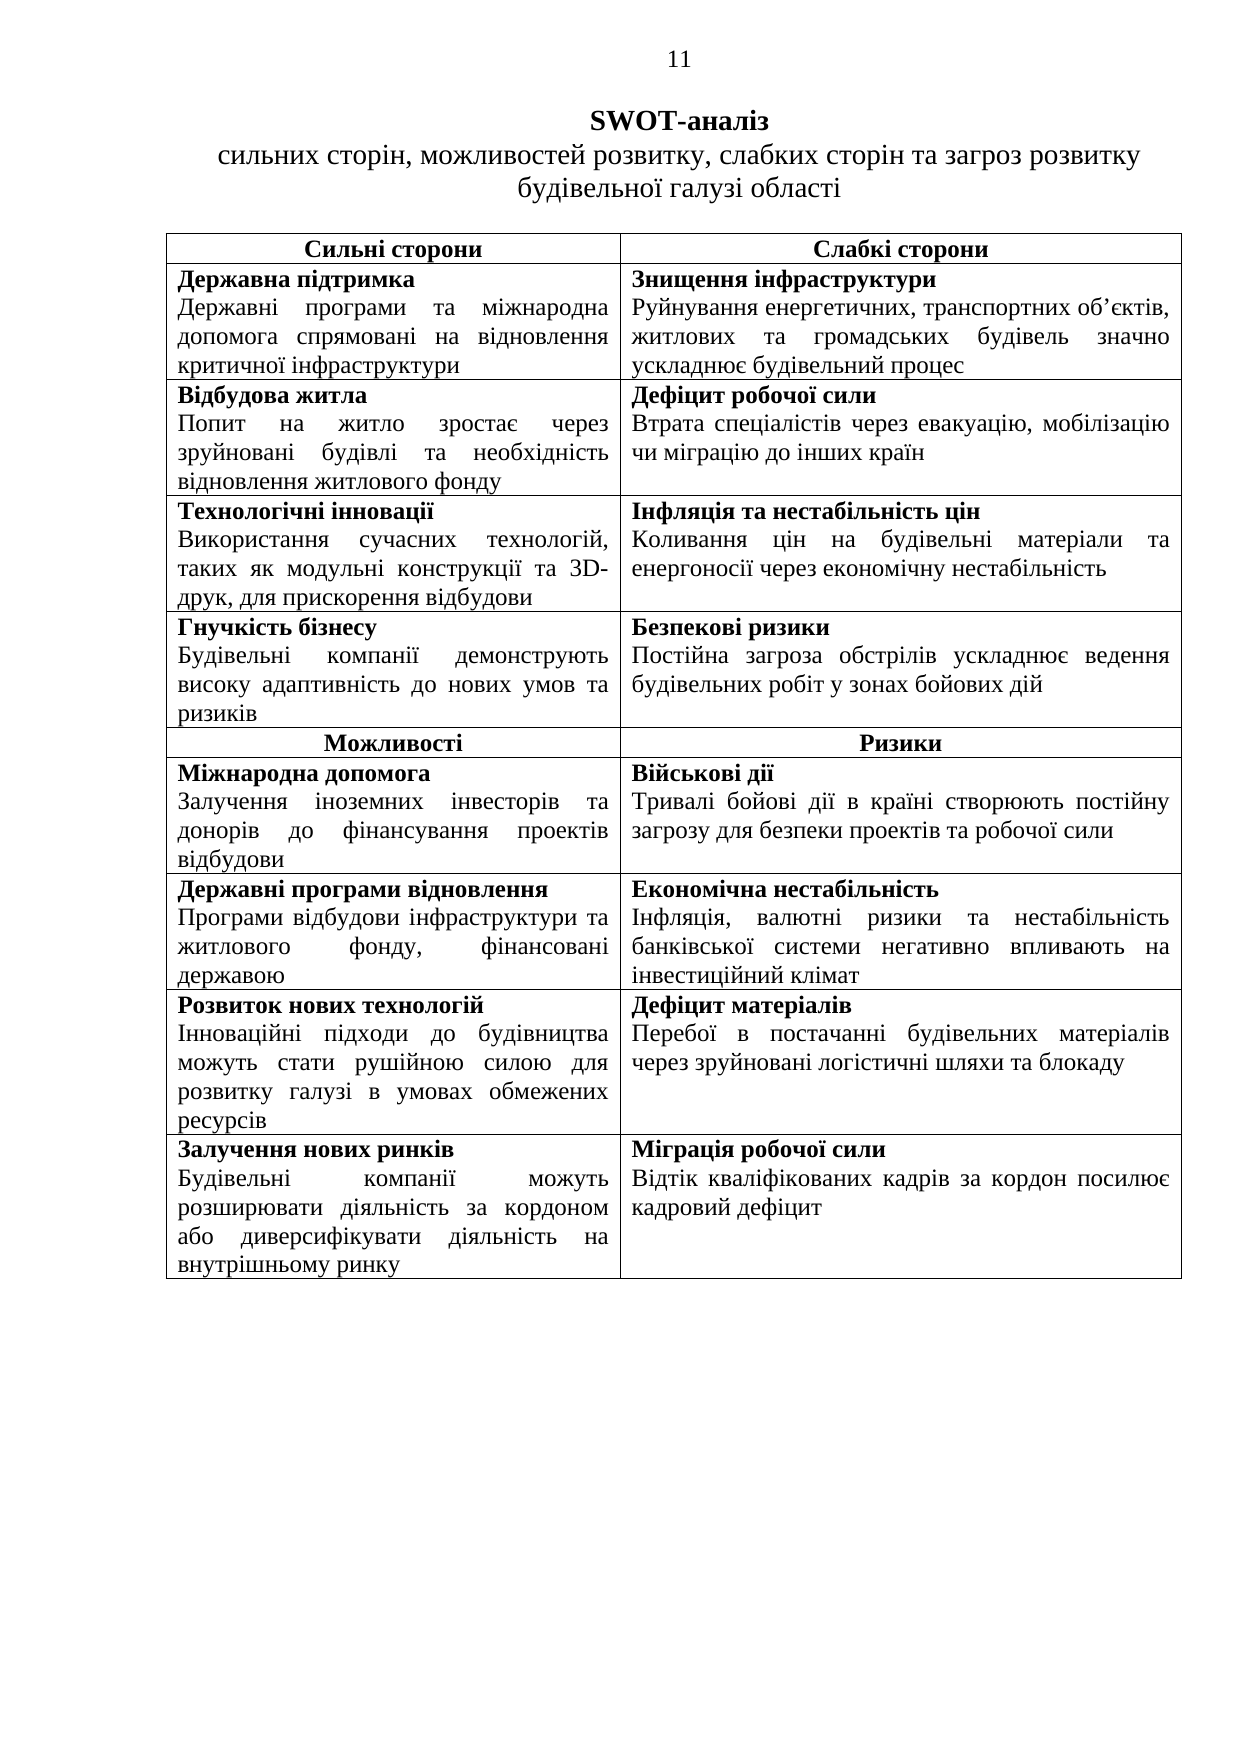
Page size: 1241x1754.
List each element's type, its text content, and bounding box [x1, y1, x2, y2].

table_cell Дефіцит матеріалів Перебої в постачанні будівельних матеріалів через зруйновані логістичні шляхи та блокаду [621, 990, 1181, 1133]
text SWOT-аналіз [177, 103, 1181, 137]
table_cell Залучення нових ринків Будівельні компанії можуть розширювати діяльність за кордоном або диверсифікувати діяльність на внутрішньому ринку [167, 1135, 620, 1278]
table_cell Державна підтримка Державні програми та міжнародна допомога спрямовані на відновлення критичної інфраструктури [167, 264, 620, 379]
text будівельної галузі області [177, 171, 1181, 204]
table_cell Державні програми відновлення Програми відбудови інфраструктури та житлового фонду, фінансовані державою [167, 874, 620, 989]
table_cell Розвиток нових технологій Інноваційні підходи до будівництва можуть стати рушійною силою для розвитку галузі в умовах обмежених ресурсів [167, 990, 620, 1133]
table_cell Гнучкість бізнесу Будівельні компанії демонструють високу адаптивність до нових умов та ризиків [167, 612, 620, 727]
table_header Слабкі сторони [621, 234, 1181, 263]
table_cell Ризики [621, 728, 1181, 757]
table_cell Міжнародна допомога Залучення іноземних інвесторів та донорів до фінансування проектів відбудови [167, 758, 620, 873]
table_header Сильні сторони [167, 234, 620, 263]
table_cell Міграція робочої сили Відтік кваліфікованих кадрів за кордон посилює кадровий дефіцит [621, 1135, 1181, 1278]
table_cell Військові дії Тривалі бойові дії в країні створюють постійну загрозу для безпеки проектів та робочої сили [621, 758, 1181, 873]
table_cell Безпекові ризики Постійна загроза обстрілів ускладнює ведення будівельних робіт у зонах бойових дій [621, 612, 1181, 727]
text сильних сторін, можливостей розвитку, слабких сторін та загроз розвитку [177, 137, 1181, 171]
table_cell Економічна нестабільність Інфляція, валютні ризики та нестабільність банківської системи негативно впливають на інвестиційний клімат [621, 874, 1181, 989]
table_cell Знищення інфраструктури Руйнування енергетичних, транспортних об’єктів, житлових та громадських будівель значно ускладнює будівельний процес [621, 264, 1181, 379]
table_cell Технологічні інновації Використання сучасних технологій, таких як модульні конструкції та 3D-друк, для прискорення відбудови [167, 496, 620, 611]
table_cell Можливості [167, 728, 620, 757]
table_cell Дефіцит робочої сили Втрата спеціалістів через евакуацію, мобілізацію чи міграцію до інших країн [621, 380, 1181, 495]
table_cell Відбудова житла Попит на житло зростає через зруйновані будівлі та необхідність відновлення житлового фонду [167, 380, 620, 495]
table_cell Інфляція та нестабільність цін Коливання цін на будівельні матеріали та енергоносії через економічну нестабільність [621, 496, 1181, 611]
